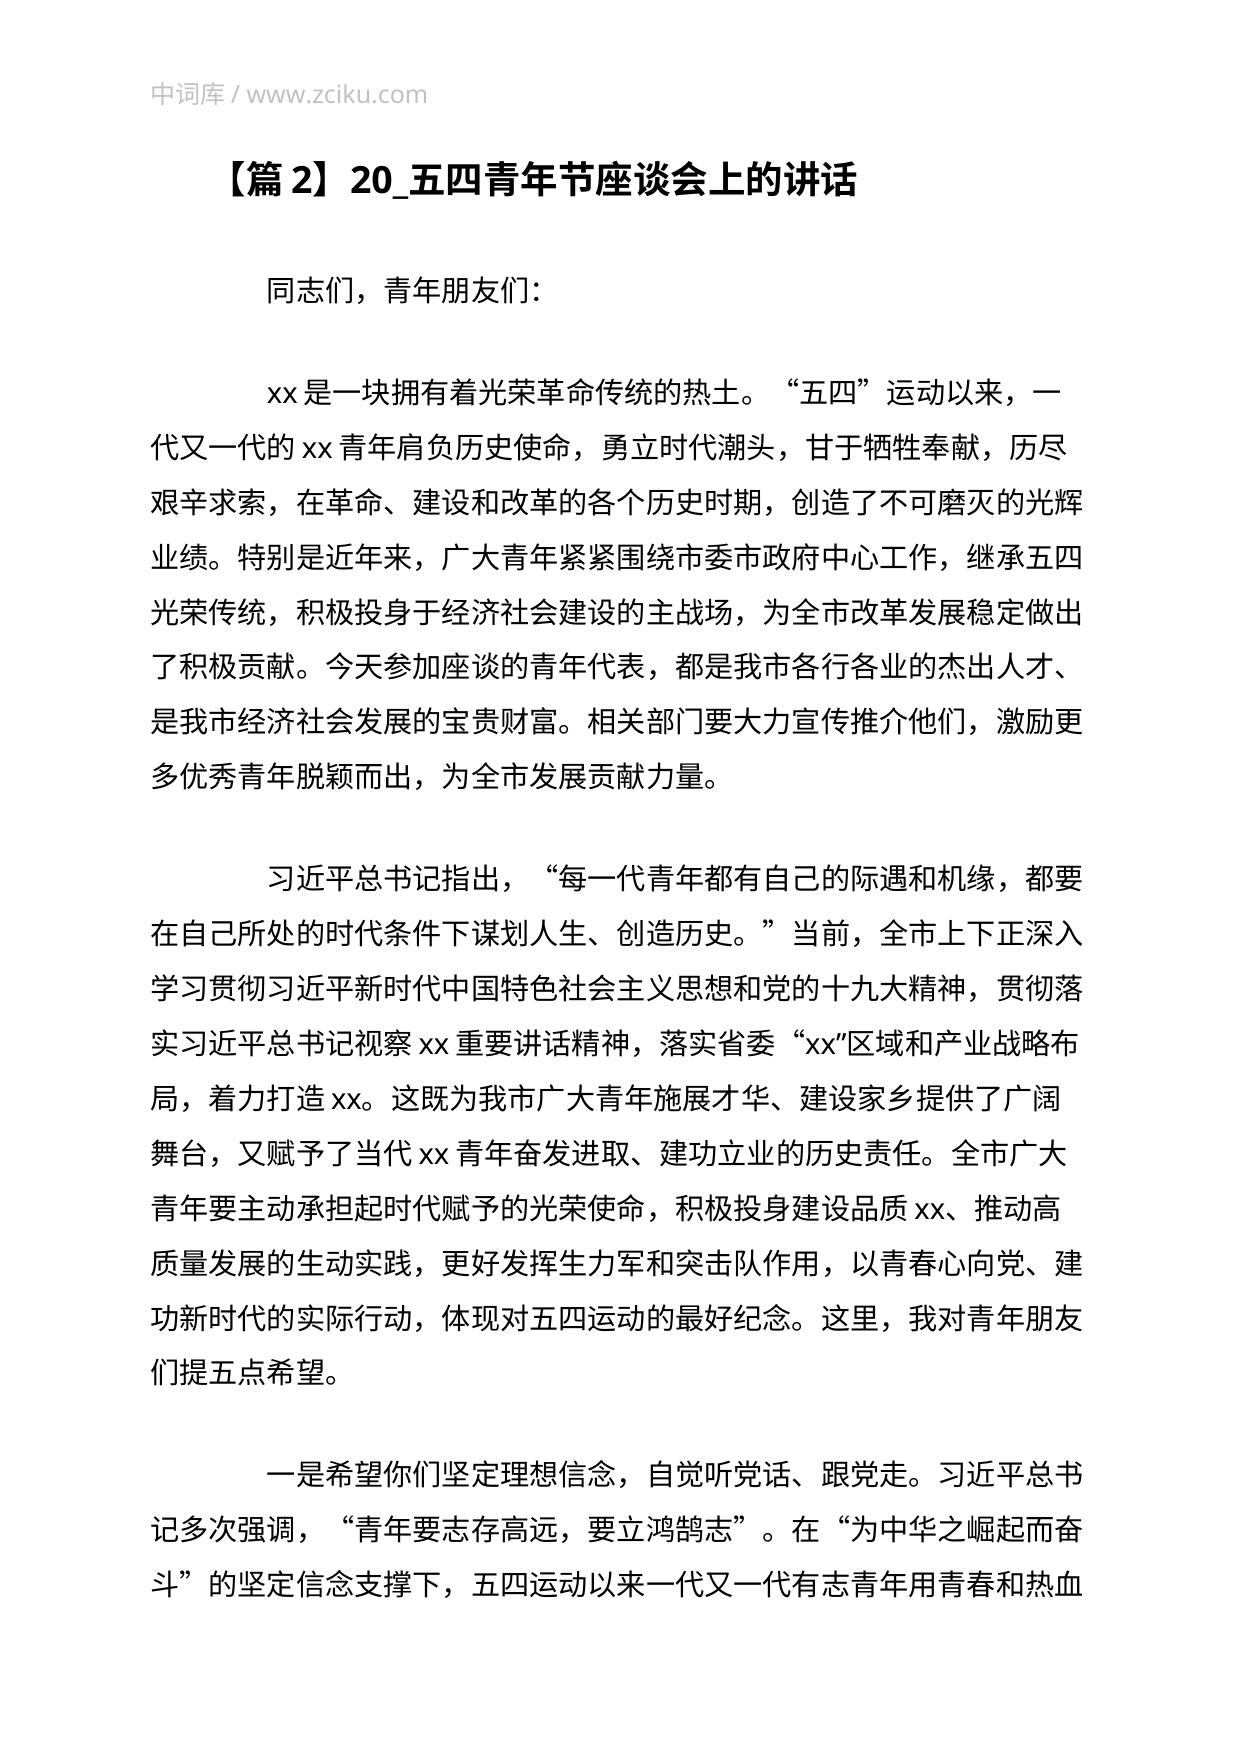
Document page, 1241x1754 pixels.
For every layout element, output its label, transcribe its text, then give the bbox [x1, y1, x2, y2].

text 【篇2】20_五四青年节座谈会上的讲话 [150, 150, 1090, 204]
text 同志们，青年朋友们： [150, 268, 1090, 310]
text 习近平总书记指出，“每一代青年都有自己的际遇和机缘，都要在自己所处的时代条件下谋划人生、创造历史。”当前，全市上下正深入学习贯彻习近平新时代中国特色社会主义思想和党的十九大精神，贯彻落实习近平总书记视察xx重要讲话精神，落实省委“xx”区域和产业战略布局，着力打造xx。这既为我市广大青年施展才华、建设家乡提供了广阔舞台，又赋予了当代xx青年奋发进取、建功立业的历史责任。全市广大青年要主动承担起时代赋予的光荣使命，积极投身建设品质xx、推动高质量发展的生动实践，更好发挥生力军和突击队作用，以青春心向党、建功新时代的实际行动，体现对五四运动的最好纪念。这里，我对青年朋友们提五点希望。 [150, 856, 1090, 1392]
text xx是一块拥有着光荣革命传统的热土。“五四”运动以来，一代又一代的xx青年肩负历史使命，勇立时代潮头，甘于牺牲奉献，历尽艰辛求索，在革命、建设和改革的各个历史时期，创造了不可磨灭的光辉业绩。特别是近年来，广大青年紧紧围绕市委市政府中心工作，继承五四光荣传统，积极投身于经济社会建设的主战场，为全市改革发展稳定做出了积极贡献。今天参加座谈的青年代表，都是我市各行各业的杰出人才、是我市经济社会发展的宝贵财富。相关部门要大力宣传推介他们，激励更多优秀青年脱颖而出，为全市发展贡献力量。 [150, 369, 1090, 796]
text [150, 1452, 1090, 1604]
